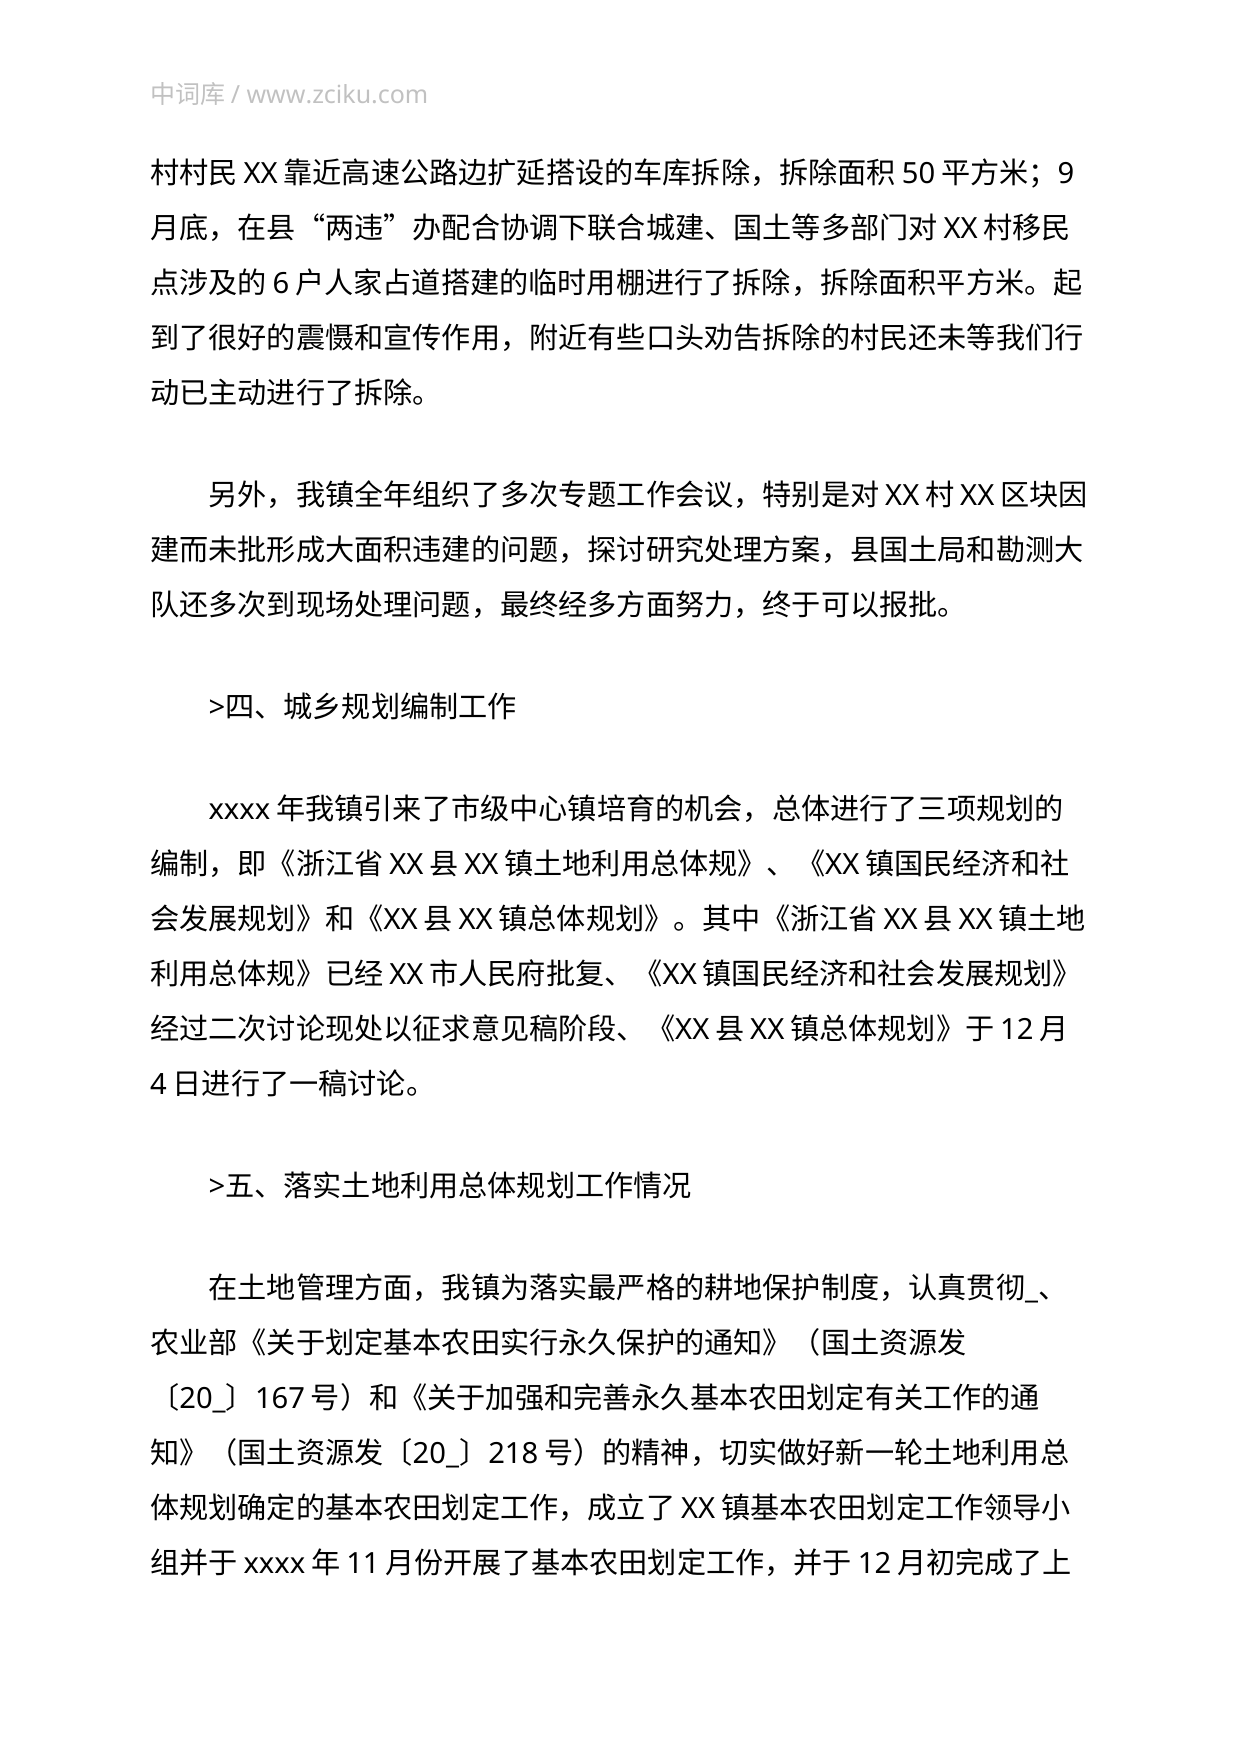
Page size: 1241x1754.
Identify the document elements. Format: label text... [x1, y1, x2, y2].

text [150, 150, 1090, 412]
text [150, 1264, 1090, 1582]
text 另外，我镇全年组织了多次专题工作会议，特别是对XX村XX区块因建而未批形成大面积违建的问题，探讨研究处理方案，县国土局和勘测大队还多次到现场处理问题，最终经多方面努力，终于可以报批。 [150, 472, 1090, 624]
text >四、城乡规划编制工作 [150, 683, 1090, 726]
text >五、落实土地利用总体规划工作情况 [150, 1162, 1090, 1205]
text xxxx年我镇引来了市级中心镇培育的机会，总体进行了三项规划的编制，即《浙江省XX县XX镇土地利用总体规》、《XX镇国民经济和社会发展规划》和《XX县XX镇总体规划》。其中《浙江省XX县XX镇土地利用总体规》已经XX市人民府批复、《XX镇国民经济和社会发展规划》经过二次讨论现处以征求意见稿阶段、《XX县XX镇总体规划》于12月4日进行了一稿讨论。 [150, 785, 1090, 1103]
